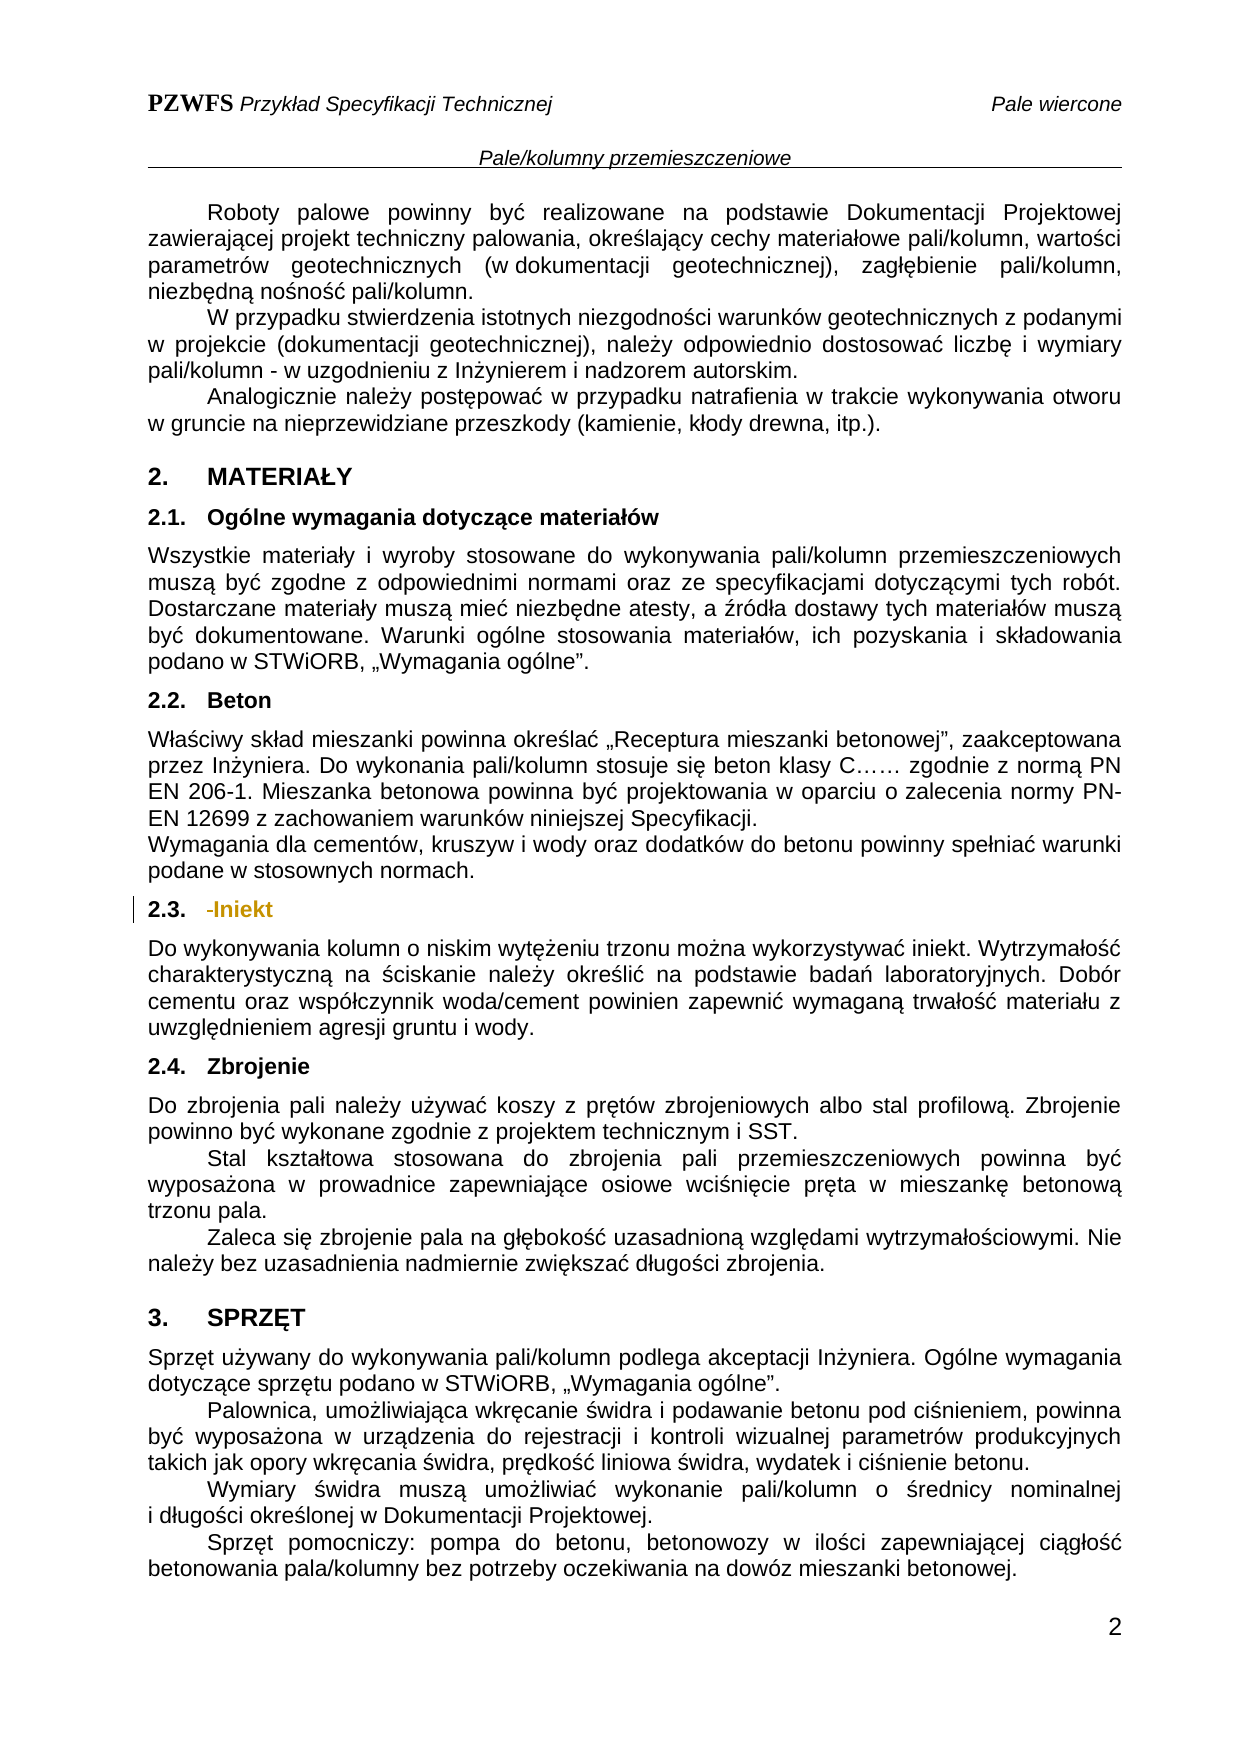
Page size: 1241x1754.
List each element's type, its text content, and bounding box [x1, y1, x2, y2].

text Palownica, umożliwiająca wkręcanie świdra i podawanie betonu pod ciśnieniem, powinna być wyposażona w urządzenia do rejestracji i kontroli wizualnej parametrów produkcyjnych takich jak opory wkręcania świdra, prędkość liniowa świdra, wydatek i ciśnienie betonu. [148, 1397, 1122, 1476]
text 2.3. Iniekt [148, 896, 1122, 923]
text Stal kształtowa stosowana do zbrojenia pali przemieszczeniowych powinna być wyposażona w prowadnice zapewniające osiowe wciśnięcie pręta w mieszankę betonową trzonu pala. [148, 1144, 1122, 1224]
text Wymagania dla cementów, kruszyw i wody oraz dodatków do betonu powinny spełniać warunki podane w stosownych normach. [148, 831, 1122, 884]
text Wszystkie materiały i wyroby stosowane do wykonywania pali/kolumn przemieszczeniowych muszą być zgodne z odpowiednimi normami oraz ze specyfikacjami dotyczącymi tych robót. Dostarczane materiały muszą mieć niezbędne atesty, a źródła dostawy tych materiałów muszą być dokumentowane. Warunki ogólne stosowania materiałów, ich pozyskania i składowania podano w STWiORB, „Wymagania ogólne”. [148, 542, 1122, 674]
text Sprzęt pomocniczy: pompa do betonu, betonowozy w ilości zapewniającej ciągłość betonowania pala/kolumny bez potrzeby oczekiwania na dowóz mieszanki betonowej. [148, 1528, 1122, 1581]
text Wymiary świdra muszą umożliwiać wykonanie pali/kolumn o średnicy nominalnej i długości określonej w Dokumentacji Projektowej. [148, 1476, 1122, 1528]
text Zaleca się zbrojenie pala na głębokość uzasadnioną względami wytrzymałościowymi. Nie należy bez uzasadnienia nadmiernie zwiększać długości zbrojenia. [148, 1224, 1122, 1276]
text 2.4. Zbrojenie [148, 1053, 1122, 1079]
text 3. SPRZĘT [148, 1303, 1122, 1331]
text 2. MATERIAŁY [148, 462, 1122, 491]
text Właściwy skład mieszanki powinna określać „Receptura mieszanki betonowej”, zaakceptowana przez Inżyniera. Do wykonania pali/kolumn stosuje się beton klasy C…… zgodnie z normą PN EN 206-1. Mieszanka betonowa powinna być projektowania w oparciu o zalecenia normy PN-EN 12699 z zachowaniem warunków niniejszej Specyfikacji. [148, 726, 1122, 831]
text Do wykonywania kolumn o niskim wytężeniu trzonu można wykorzystywać iniekt. Wytrzymałość charakterystyczną na ściskanie należy określić na podstawie badań laboratoryjnych. Dobór cementu oraz współczynnik woda/cement powinien zapewnić wymaganą trwałość materiału z uwzględnieniem agresji gruntu i wody. [148, 935, 1122, 1041]
text 2.2. Beton [148, 687, 1122, 713]
text 2.1. Ogólne wymagania dotyczące materiałów [148, 504, 1122, 530]
text Do zbrojenia pali należy używać koszy z prętów zbrojeniowych albo stal profilową. Zbrojenie powinno być wykonane zgodnie z projektem technicznym i SST. [148, 1092, 1122, 1144]
text Sprzęt używany do wykonywania pali/kolumn podlega akceptacji Inżyniera. Ogólne wymagania dotyczące sprzętu podano w STWiORB, „Wymagania ogólne”. [148, 1344, 1122, 1397]
text Analogicznie należy postępować w przypadku natrafienia w trakcie wykonywania otworu w gruncie na nieprzewidziane przeszkody (kamienie, kłody drewna, itp.). [148, 383, 1122, 436]
text Roboty palowe powinny być realizowane na podstawie Dokumentacji Projektowej zawierającej projekt techniczny palowania, określający cechy materiałowe pali/kolumn, wartości parametrów geotechnicznych (w dokumentacji geotechnicznej), zagłębienie pali/kolumn, niezbędną nośność pali/kolumn. [148, 199, 1122, 304]
text W przypadku stwierdzenia istotnych niezgodności warunków geotechnicznych z podanymi w projekcie (dokumentacji geotechnicznej), należy odpowiednio dostosować liczbę i wymiary pali/kolumn - w uzgodnieniu z Inżynierem i nadzorem autorskim. [148, 304, 1122, 383]
